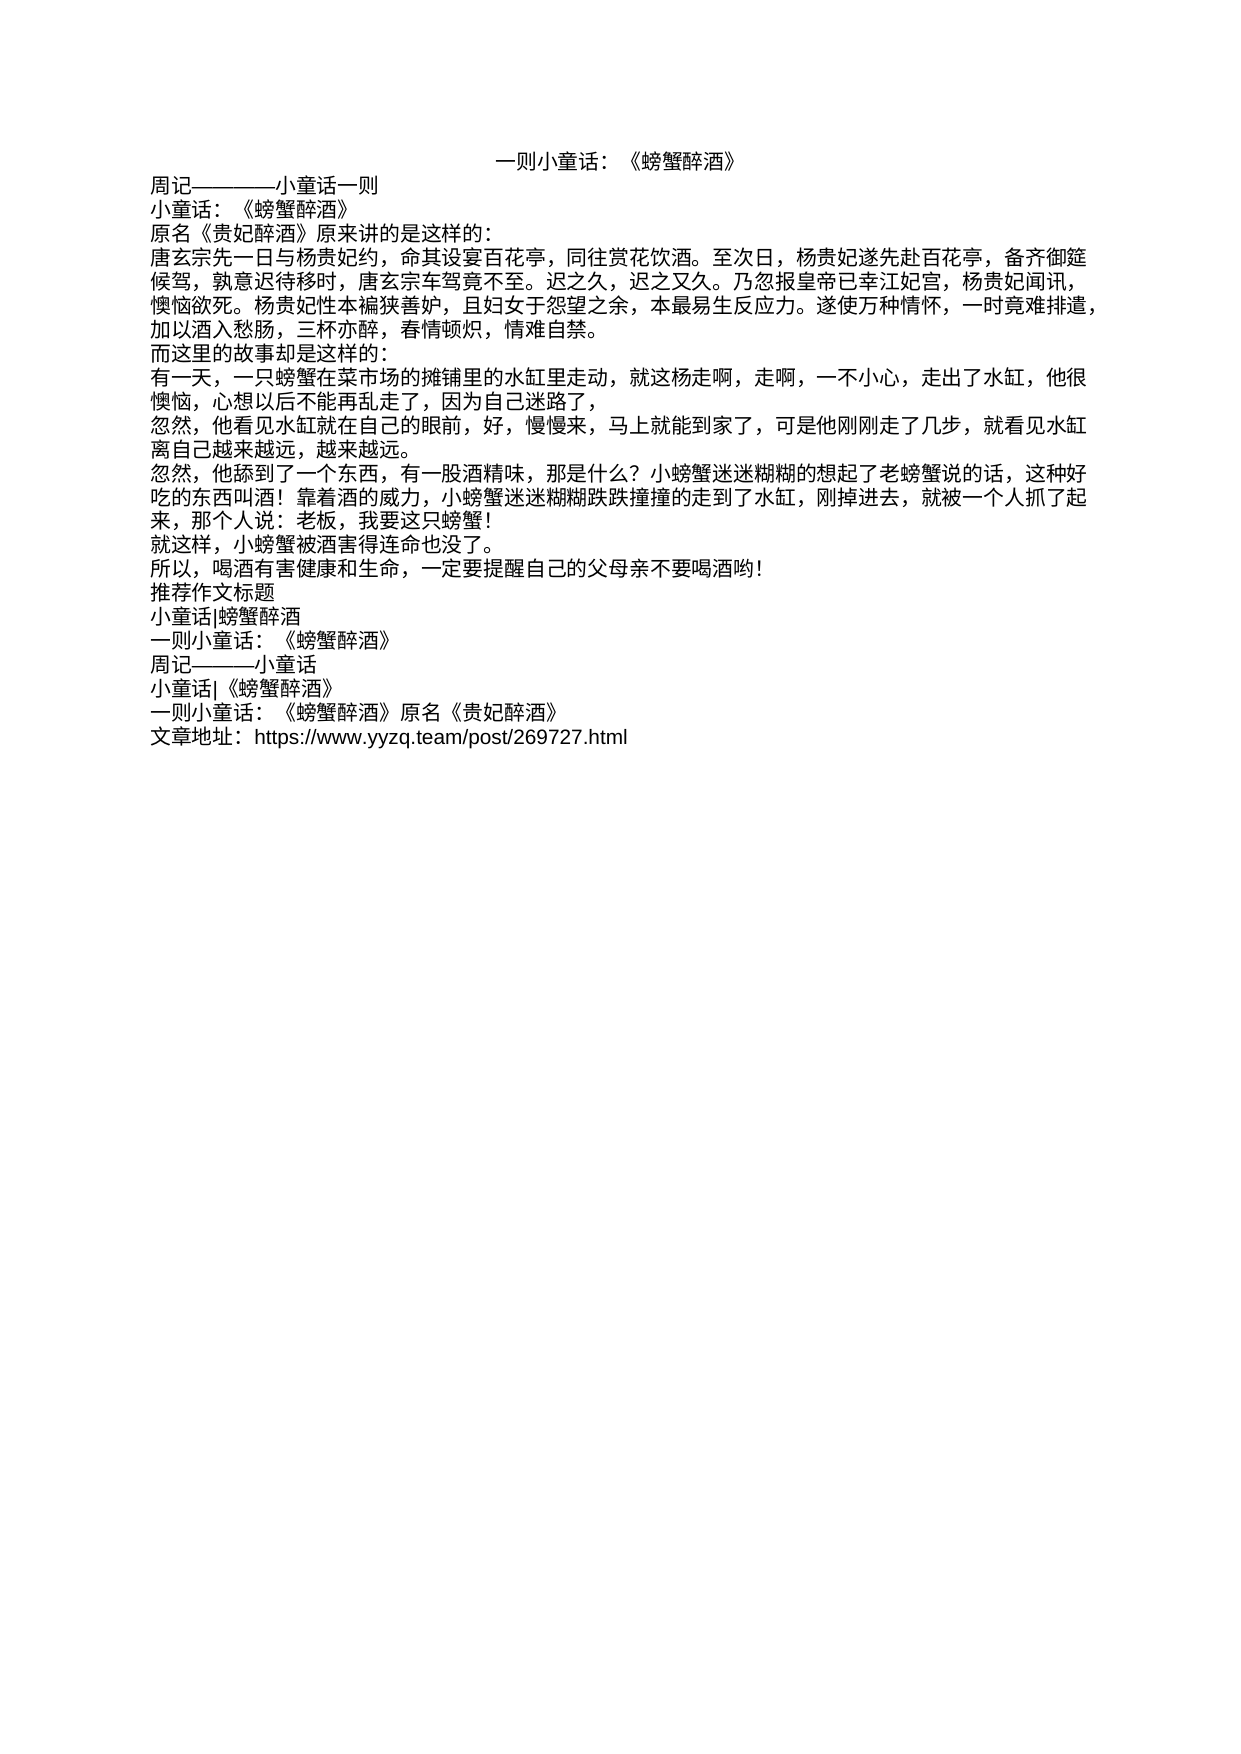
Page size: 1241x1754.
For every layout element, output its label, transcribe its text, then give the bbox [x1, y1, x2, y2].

text 唐玄宗先一日与杨贵妃约，命其设宴百花亭，同往赏花饮酒。至次日，杨贵妃遂先赴百花亭，备齐御筵候驾，孰意迟待移时，唐玄宗车驾竟不至。迟之久，迟之又久。乃忽报皇帝已幸江妃宫，杨贵妃闻讯，懊恼欲死。杨贵妃性本褊狭善妒，且妇女于怨望之余，本最易生反应力。遂使万种情怀，一时竟难排遣，加以酒入愁肠，三杯亦醉，春情顿炽，情难自禁。 [150, 246, 1090, 342]
text 周记―――小童话 [150, 653, 1090, 677]
text 忽然，他看见水缸就在自己的眼前，好，慢慢来，马上就能到家了，可是他刚刚走了几步，就看见水缸离自己越来越远，越来越远。 [150, 413, 1090, 461]
text 所以，喝酒有害健康和生命，一定要提醒自己的父母亲不要喝酒哟！ [150, 557, 1090, 581]
text 小童话：《螃蟹醉酒》 [150, 198, 1090, 222]
text 而这里的故事却是这样的： [150, 342, 1090, 366]
text 有一天，一只螃蟹在菜市场的摊铺里的水缸里走动，就这杨走啊，走啊，一不小心，走出了水缸，他很懊恼，心想以后不能再乱走了，因为自己迷路了， [150, 366, 1090, 413]
text 原名《贵妃醉酒》原来讲的是这样的： [150, 222, 1090, 246]
text 一则小童话：《螃蟹醉酒》 [150, 150, 1090, 174]
text 小童话|螃蟹醉酒 [150, 605, 1090, 629]
text 周记――――小童话一则 [150, 174, 1090, 198]
text 文章地址：https://www.yyzq.team/post/269727.html [150, 725, 1090, 749]
text 就这样，小螃蟹被酒害得连命也没了。 [150, 533, 1090, 557]
text 小童话|《螃蟹醉酒》 [150, 677, 1090, 701]
text 忽然，他舔到了一个东西，有一股酒精味，那是什么？小螃蟹迷迷糊糊的想起了老螃蟹说的话，这种好吃的东西叫酒！靠着酒的威力，小螃蟹迷迷糊糊跌跌撞撞的走到了水缸，刚掉进去，就被一个人抓了起来，那个人说：老板，我要这只螃蟹！ [150, 461, 1090, 533]
text 一则小童话：《螃蟹醉酒》 [150, 629, 1090, 653]
text 一则小童话：《螃蟹醉酒》原名《贵妃醉酒》 [150, 701, 1090, 725]
